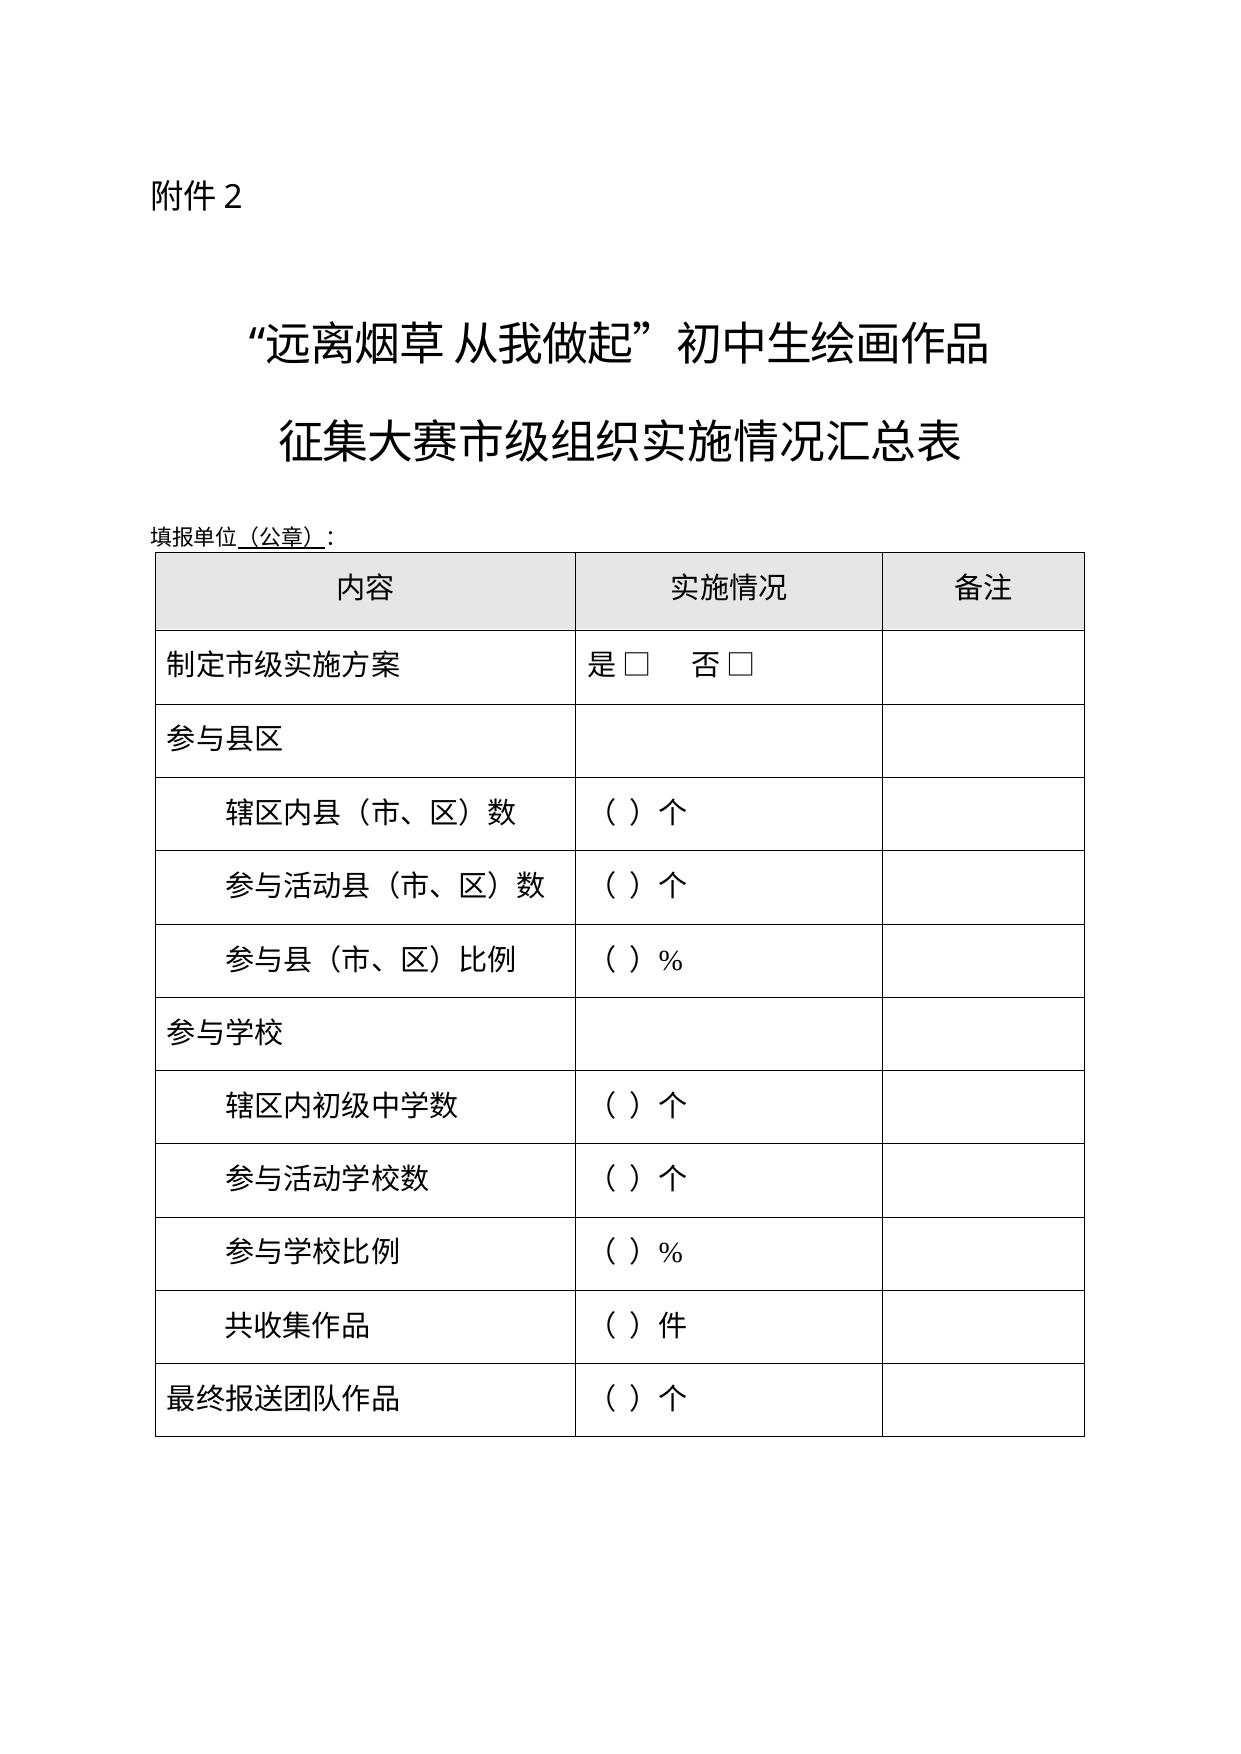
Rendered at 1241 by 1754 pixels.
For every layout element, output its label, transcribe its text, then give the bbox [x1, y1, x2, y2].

table_cell （ ）个 [576, 1364, 882, 1436]
table_cell 参与县区 [156, 705, 575, 777]
table_cell [883, 925, 1084, 997]
table_cell 是 □ 否 □ [576, 631, 882, 703]
table_cell [883, 705, 1084, 777]
table_header 内容 [156, 553, 575, 629]
table_cell （ ）个 [576, 851, 882, 924]
table_cell （ ）个 [576, 1144, 882, 1217]
table_cell （ ）件 [576, 1291, 882, 1363]
table_cell 制定市级实施方案 [156, 631, 575, 703]
table_cell 参与学校比例 [156, 1218, 575, 1290]
table_cell 参与学校 [156, 998, 575, 1070]
text “远离烟草 从我做起”初中生绘画作品 [150, 292, 1090, 389]
table_cell （ ）% [576, 1218, 882, 1290]
table_cell [883, 1071, 1084, 1143]
table_cell [883, 631, 1084, 703]
text 征集大赛市级组织实施情况汇总表 [150, 389, 1090, 487]
table_cell [576, 705, 882, 777]
table_cell [883, 1364, 1084, 1436]
table_cell [883, 1218, 1084, 1290]
table_cell 参与活动县（市、区）数 [156, 851, 575, 924]
table_cell [883, 1144, 1084, 1217]
table_cell 辖区内初级中学数 [156, 1071, 575, 1143]
table_header 实施情况 [576, 553, 882, 629]
table_cell [576, 998, 882, 1070]
table_header 备注 [883, 553, 1084, 629]
text 填报单位（公章）： [150, 519, 1090, 552]
table_cell （ ）% [576, 925, 882, 997]
table_cell （ ）个 [576, 1071, 882, 1143]
table_cell 参与县（市、区）比例 [156, 925, 575, 997]
table_cell [883, 1291, 1084, 1363]
table_cell [883, 998, 1084, 1070]
text 附件2 [150, 162, 1090, 227]
table_cell （ ）个 [576, 778, 882, 850]
table_cell [883, 851, 1084, 924]
table_cell 参与活动学校数 [156, 1144, 575, 1217]
table_cell [883, 778, 1084, 850]
table_cell 辖区内县（市、区）数 [156, 778, 575, 850]
table_cell 最终报送团队作品 [156, 1364, 575, 1436]
table_cell 共收集作品 [156, 1291, 575, 1363]
